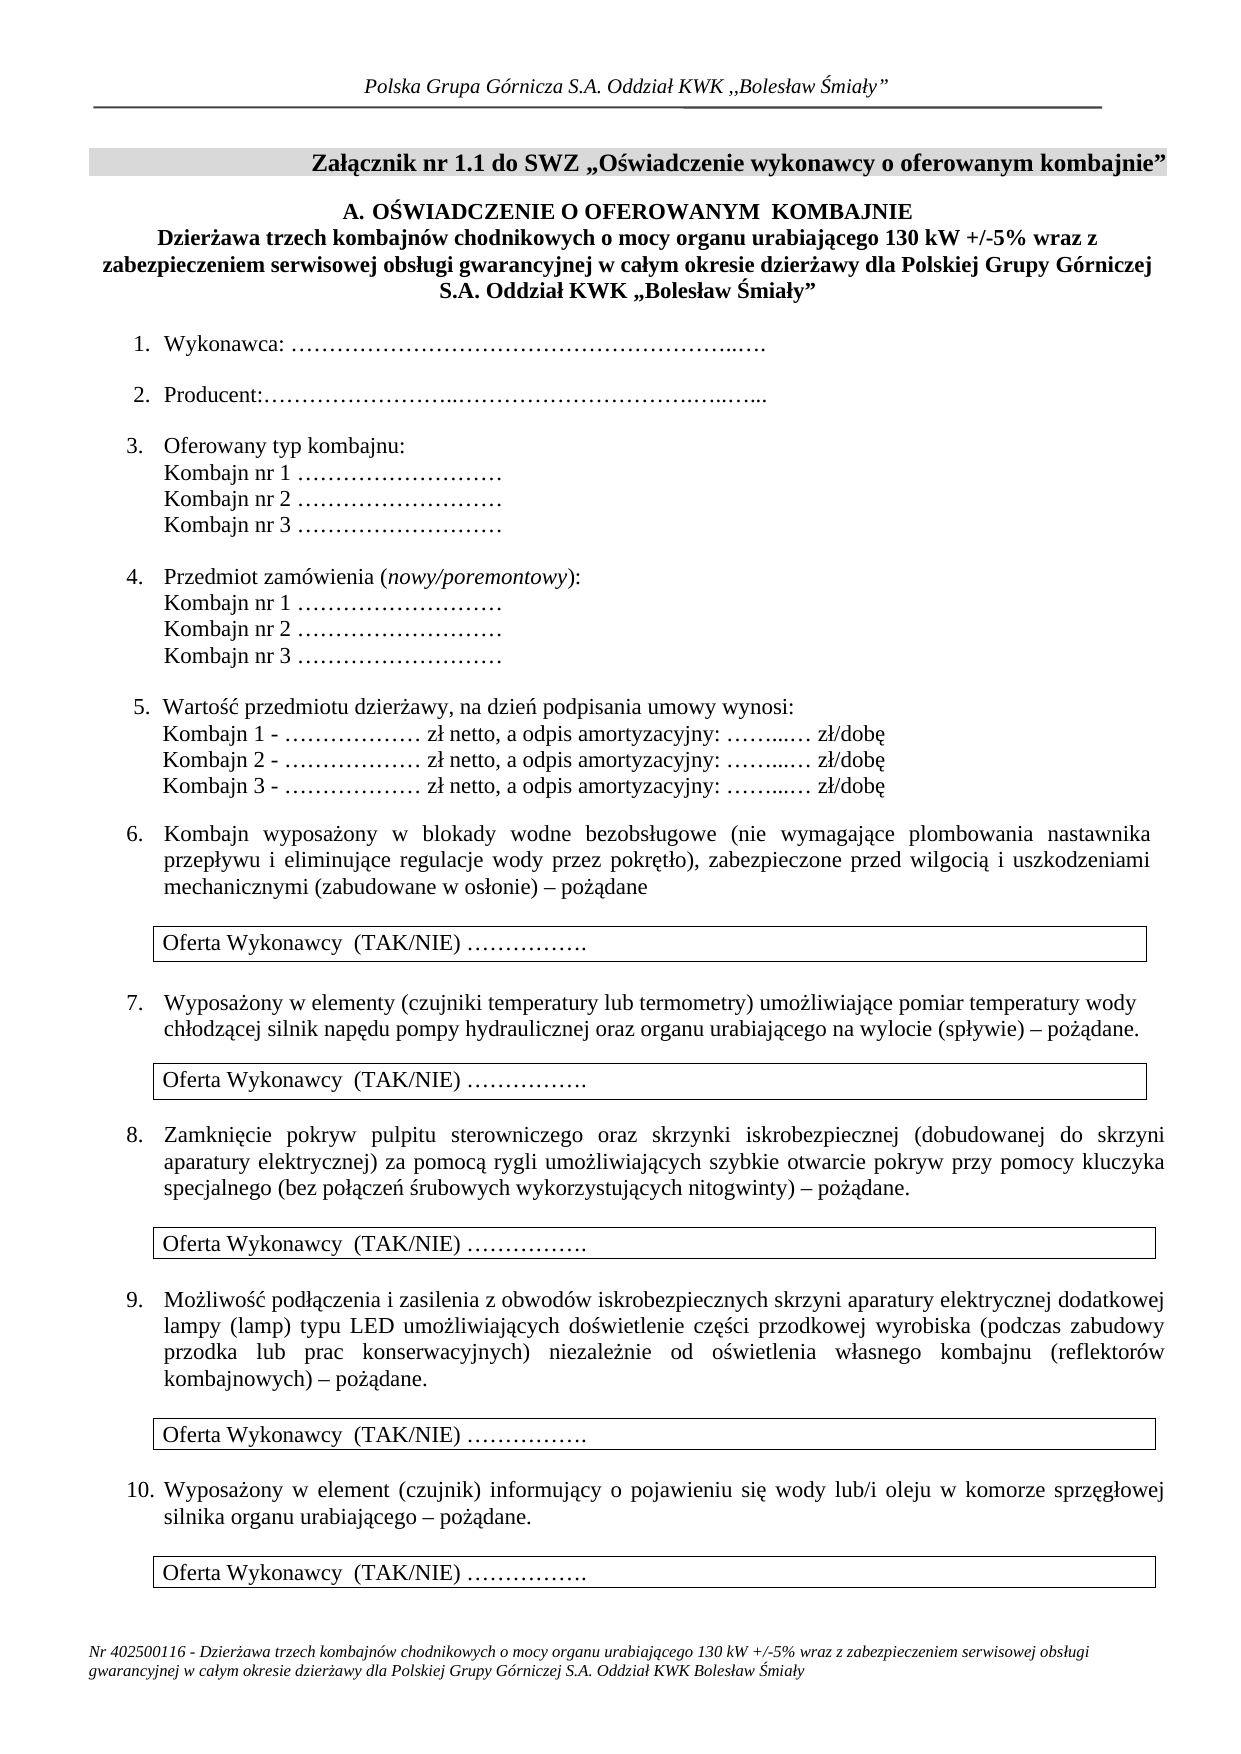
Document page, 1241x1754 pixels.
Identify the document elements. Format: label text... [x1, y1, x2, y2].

list Wartość przedmiotu dzierżawy, na dzień podpisania umowy wynosi: [133, 693, 1146, 719]
list Zamknięcie pokryw pulpitu sterowniczego oraz skrzynki iskrobezpiecznej (dobudowanej do skrzyni aparatury elektrycznej) za pomocą rygli umożliwiających szybkie otwarcie pokryw przy pomocy kluczyka specjalnego (bez połączeń śrubowych wykorzystujących nitogwinty) – pożądane. [126, 1121, 1167, 1200]
subtitle Załącznik nr 1.1 do SWZ „Oświadczenie wykonawcy o oferowanym kombajnie” [89, 148, 1167, 176]
text Oferta Wykonawcy (TAK/NIE) ……………. [154, 1419, 1155, 1449]
list Przedmiot zamówienia (nowy/poremontowy): Kombajn nr 1 ……………………… Kombajn nr 2 ……………………… [126, 563, 1167, 642]
text Kombajn 2 - ……………… zł netto, a odpis amortyzacyjny: ……...… zł/dobę [89, 746, 1146, 772]
list Oferowany typ kombajnu: Kombajn nr 1 ……………………… Kombajn nr 2 ……………………… [126, 432, 1167, 511]
list Wykonawca: …………………………………………………..…. [133, 330, 1167, 356]
text Oferta Wykonawcy (TAK/NIE) ……………. [154, 1064, 1146, 1099]
text Kombajn 1 - ……………… zł netto, a odpis amortyzacyjny: ……...… zł/dobę [89, 719, 1146, 746]
list OŚWIADCZENIE O OFEROWANYM KOMBAJNIE [89, 198, 1167, 224]
list Możliwość podłączenia i zasilenia z obwodów iskrobezpiecznych skrzyni aparatury elektrycznej dodatkowej lampy (lamp) typu LED umożliwiających doświetlenie części przodkowej wyrobiska (podczas zabudowy przodka lub prac konserwacyjnych) niezależnie od oświetlenia własnego kombajnu (reflektorów kombajnowych) – pożądane. [126, 1286, 1167, 1391]
text Kombajn 3 - ……………… zł netto, a odpis amortyzacyjny: ……...… zł/dobę [89, 772, 1146, 799]
text Kombajn nr 3 ……………………… [164, 511, 1167, 538]
list Wyposażony w element (czujnik) informujący o pojawieniu się wody lub/i oleju w komorze sprzęgłowej silnika organu urabiającego – pożądane. [126, 1476, 1167, 1529]
text Oferta Wykonawcy (TAK/NIE) ……………. [154, 1557, 1155, 1587]
list Producent:……………………..………………………….…..…... [133, 381, 1167, 407]
list Wyposażony w elementy (czujniki temperatury lub termometry) umożliwiające pomiar temperatury wody chłodzącej silnik napędu pompy hydraulicznej oraz organu urabiającego na wylocie (spływie) – pożądane. [126, 989, 1147, 1041]
text Kombajn nr 3 ……………………… [164, 642, 1167, 668]
list Kombajn wyposażony w blokady wodne bezobsługowe (nie wymagające plombowania nastawnika przepływu i eliminujące regulacje wody przez pokrętło), zabezpieczone przed wilgocią i uszkodzeniami mechanicznymi (zabudowane w osłonie) – pożądane [126, 820, 1152, 899]
text Oferta Wykonawcy (TAK/NIE) ……………. [154, 1228, 1155, 1258]
text Oferta Wykonawcy (TAK/NIE) ……………. [154, 927, 1146, 961]
text Dzierżawa trzech kombajnów chodnikowych o mocy organu urabiającego 130 kW +/-5% wraz z zabezpieczeniem serwisowej obsługi gwarancyjnej w całym okresie dzierżawy dla Polskiej Grupy Górniczej S.A. Oddział KWK „Bolesław Śmiały” [89, 224, 1167, 303]
